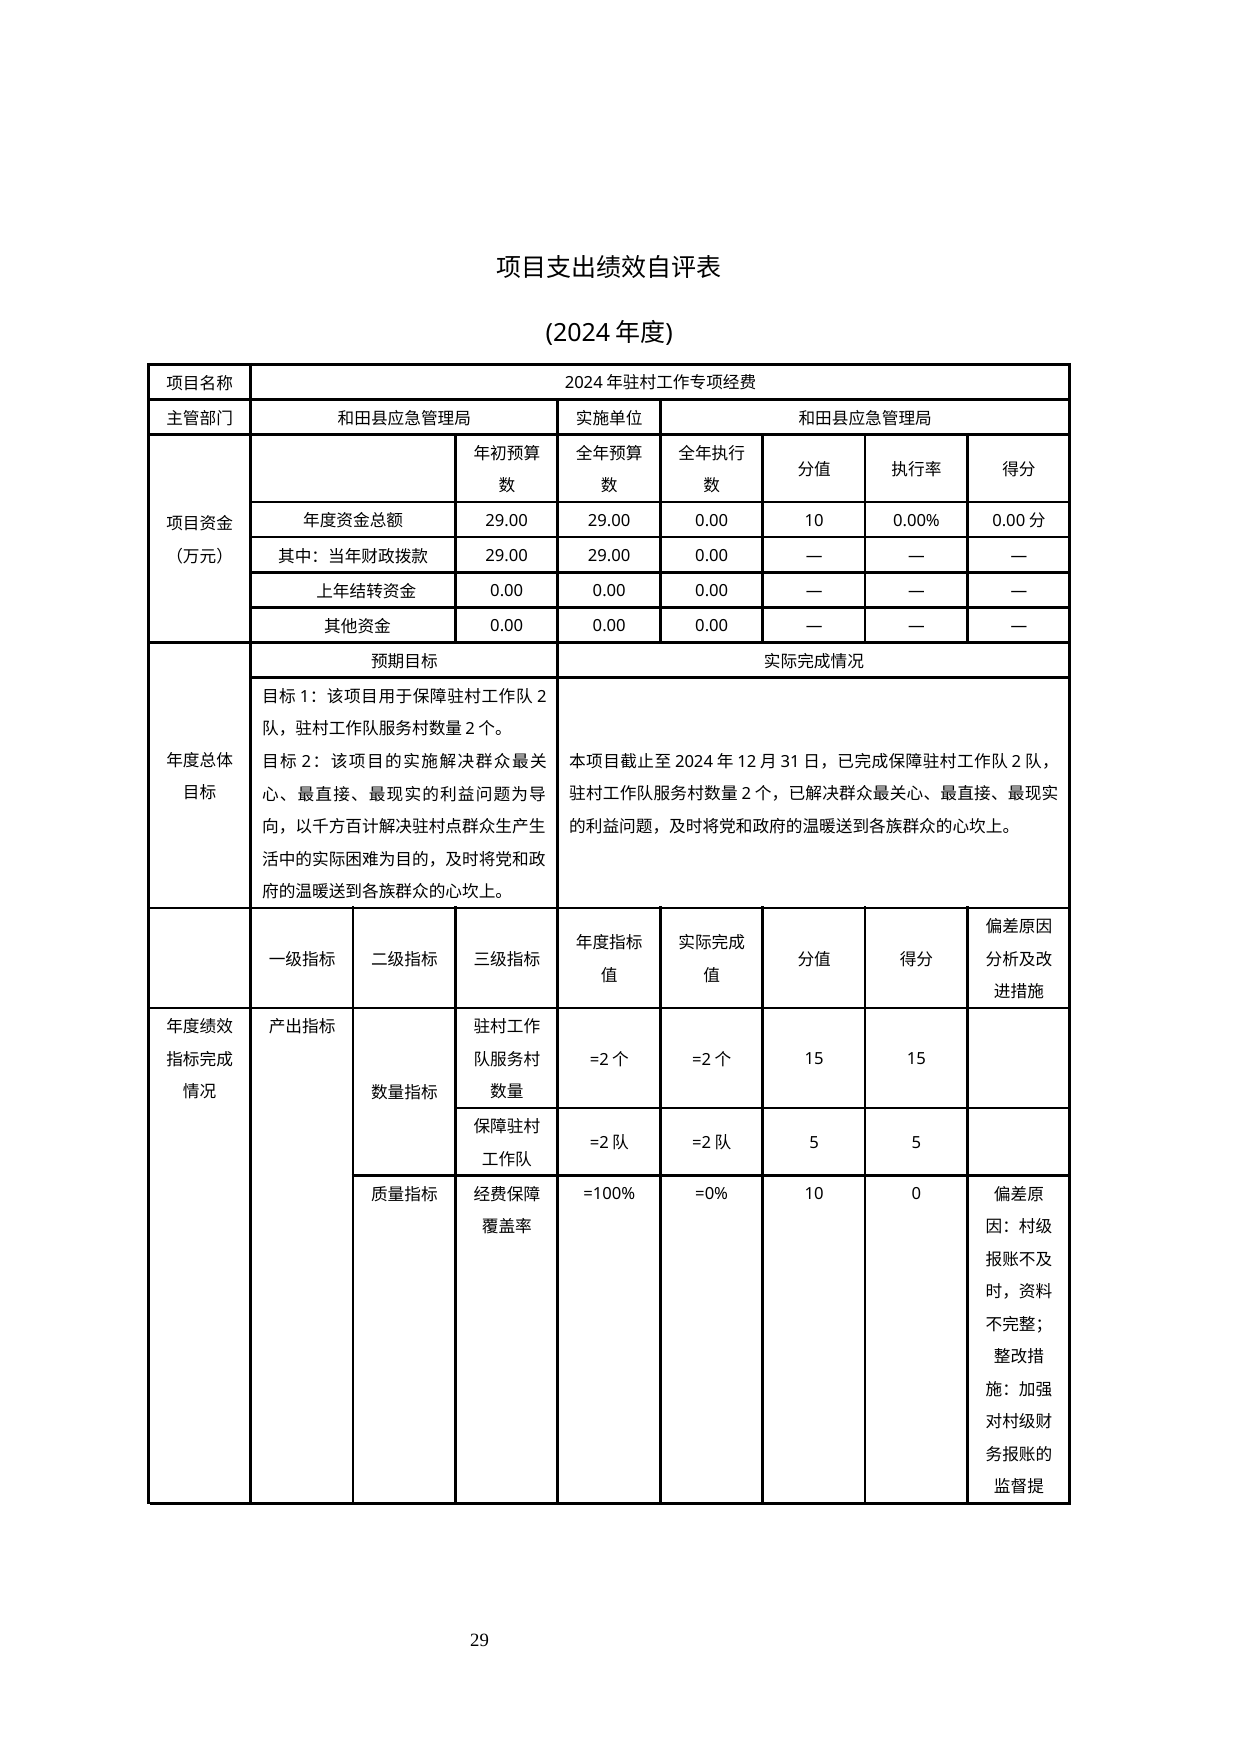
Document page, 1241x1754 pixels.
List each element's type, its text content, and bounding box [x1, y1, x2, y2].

table_cell 0.00 [457, 609, 556, 641]
table_cell 实际完成值 [662, 909, 761, 1006]
table_cell — [969, 538, 1068, 571]
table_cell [969, 1177, 1068, 1502]
table_cell 数量指标 [354, 1009, 454, 1174]
table_cell 三级指标 [457, 909, 556, 1006]
table_cell 0 [866, 1177, 966, 1502]
table_cell 年度总体目标 [150, 644, 249, 906]
table_cell 年度指标值 [559, 909, 659, 1006]
table_cell 5 [866, 1109, 966, 1174]
table_cell 得分 [969, 436, 1068, 501]
table_cell 本项目截止至2024年12月31日，已完成保障驻村工作队2队，驻村工作队服务村数量2个，已解决群众最关心、最直接、最现实的利益问题，及时将党和政府的温暖送到各族群众的心坎上。 [559, 679, 1068, 906]
table_cell =100% [559, 1177, 659, 1502]
table_cell 5 [764, 1109, 864, 1174]
table_cell =2个 [662, 1009, 761, 1107]
table_cell 全年预算数 [559, 436, 659, 501]
table_cell 0.00% [866, 503, 966, 536]
table_cell 项目名称 [150, 366, 249, 398]
table_cell — [969, 574, 1068, 606]
table_cell 经费保障覆盖率 [457, 1177, 556, 1502]
table_cell 一级指标 [252, 909, 352, 1006]
table_cell 其他资金 [252, 609, 454, 641]
table_cell 得分 [866, 909, 966, 1006]
table_cell 0.00 [457, 574, 556, 606]
table_cell =2队 [559, 1109, 659, 1174]
table_cell 0.00 [662, 574, 761, 606]
table_cell — [764, 574, 864, 606]
table_cell 年度绩效指标完成情况 [150, 1009, 249, 1502]
table_cell 二级指标 [354, 909, 454, 1006]
table_cell 产出指标 [252, 1009, 352, 1502]
table_cell — [764, 609, 864, 641]
table_cell 目标1：该项目用于保障驻村工作队2队，驻村工作队服务村数量2个。 目标2：该项目的实施解决群众最关心、最直接、最现实的利益问题为导向，以千方百计解决驻村点群众生产生活中的实际困难为目的，及时将党和政府的温暖送到各族群众的心坎上。 [252, 679, 556, 906]
table_cell 上年结转资金 [252, 574, 454, 606]
table_cell 驻村工作队服务村数量 [457, 1009, 556, 1107]
table_cell 和田县应急管理局 [252, 401, 556, 433]
table_cell 29.00 [457, 503, 556, 536]
table_cell — [866, 609, 966, 641]
table_cell 0.00 [662, 609, 761, 641]
table_cell 10 [764, 503, 864, 536]
table_cell — [866, 538, 966, 571]
table_cell 2024年驻村工作专项经费 [252, 366, 1068, 398]
table_cell 预期目标 [252, 644, 556, 676]
table_cell 其中：当年财政拨款 [252, 538, 454, 571]
table_cell 质量指标 [354, 1177, 454, 1502]
table_cell =2队 [662, 1109, 761, 1174]
table_cell — [866, 574, 966, 606]
table_cell [150, 909, 249, 1006]
table_cell 15 [764, 1009, 864, 1107]
table_cell =0% [662, 1177, 761, 1502]
table_cell 全年执行数 [662, 436, 761, 501]
table_cell (2024年度) [148, 298, 1070, 363]
table_cell 0.00 [662, 538, 761, 571]
table_cell 29.00 [559, 538, 659, 571]
table_cell 执行率 [866, 436, 966, 501]
table_cell 0.00分 [969, 503, 1068, 536]
table_cell 0.00 [662, 503, 761, 536]
table_cell 15 [866, 1009, 966, 1107]
table_cell 分值 [764, 436, 864, 501]
table_cell 10 [764, 1177, 864, 1502]
table_cell 年度资金总额 [252, 503, 454, 536]
table_cell 实施单位 [559, 401, 659, 433]
table_cell [969, 1009, 1068, 1107]
table_cell — [764, 538, 864, 571]
table_cell 0.00 [559, 609, 659, 641]
table_cell 实际完成情况 [559, 644, 1068, 676]
table_cell [969, 1109, 1068, 1174]
table_cell [252, 436, 454, 501]
table_cell 0.00 [559, 574, 659, 606]
table_cell 年初预算数 [457, 436, 556, 501]
table_cell 主管部门 [150, 401, 249, 433]
table_cell — [969, 609, 1068, 641]
table_cell 29.00 [457, 538, 556, 571]
table_cell 29.00 [559, 503, 659, 536]
table_cell 项目资金 （万元） [150, 436, 249, 641]
table_cell 偏差原因分析及改进措施 [969, 909, 1068, 1006]
table_cell =2个 [559, 1009, 659, 1107]
table_header 项目支出绩效自评表 [148, 233, 1070, 298]
table_cell 和田县应急管理局 [662, 401, 1068, 433]
table_cell 保障驻村工作队 [457, 1109, 556, 1174]
table_cell 分值 [764, 909, 864, 1006]
